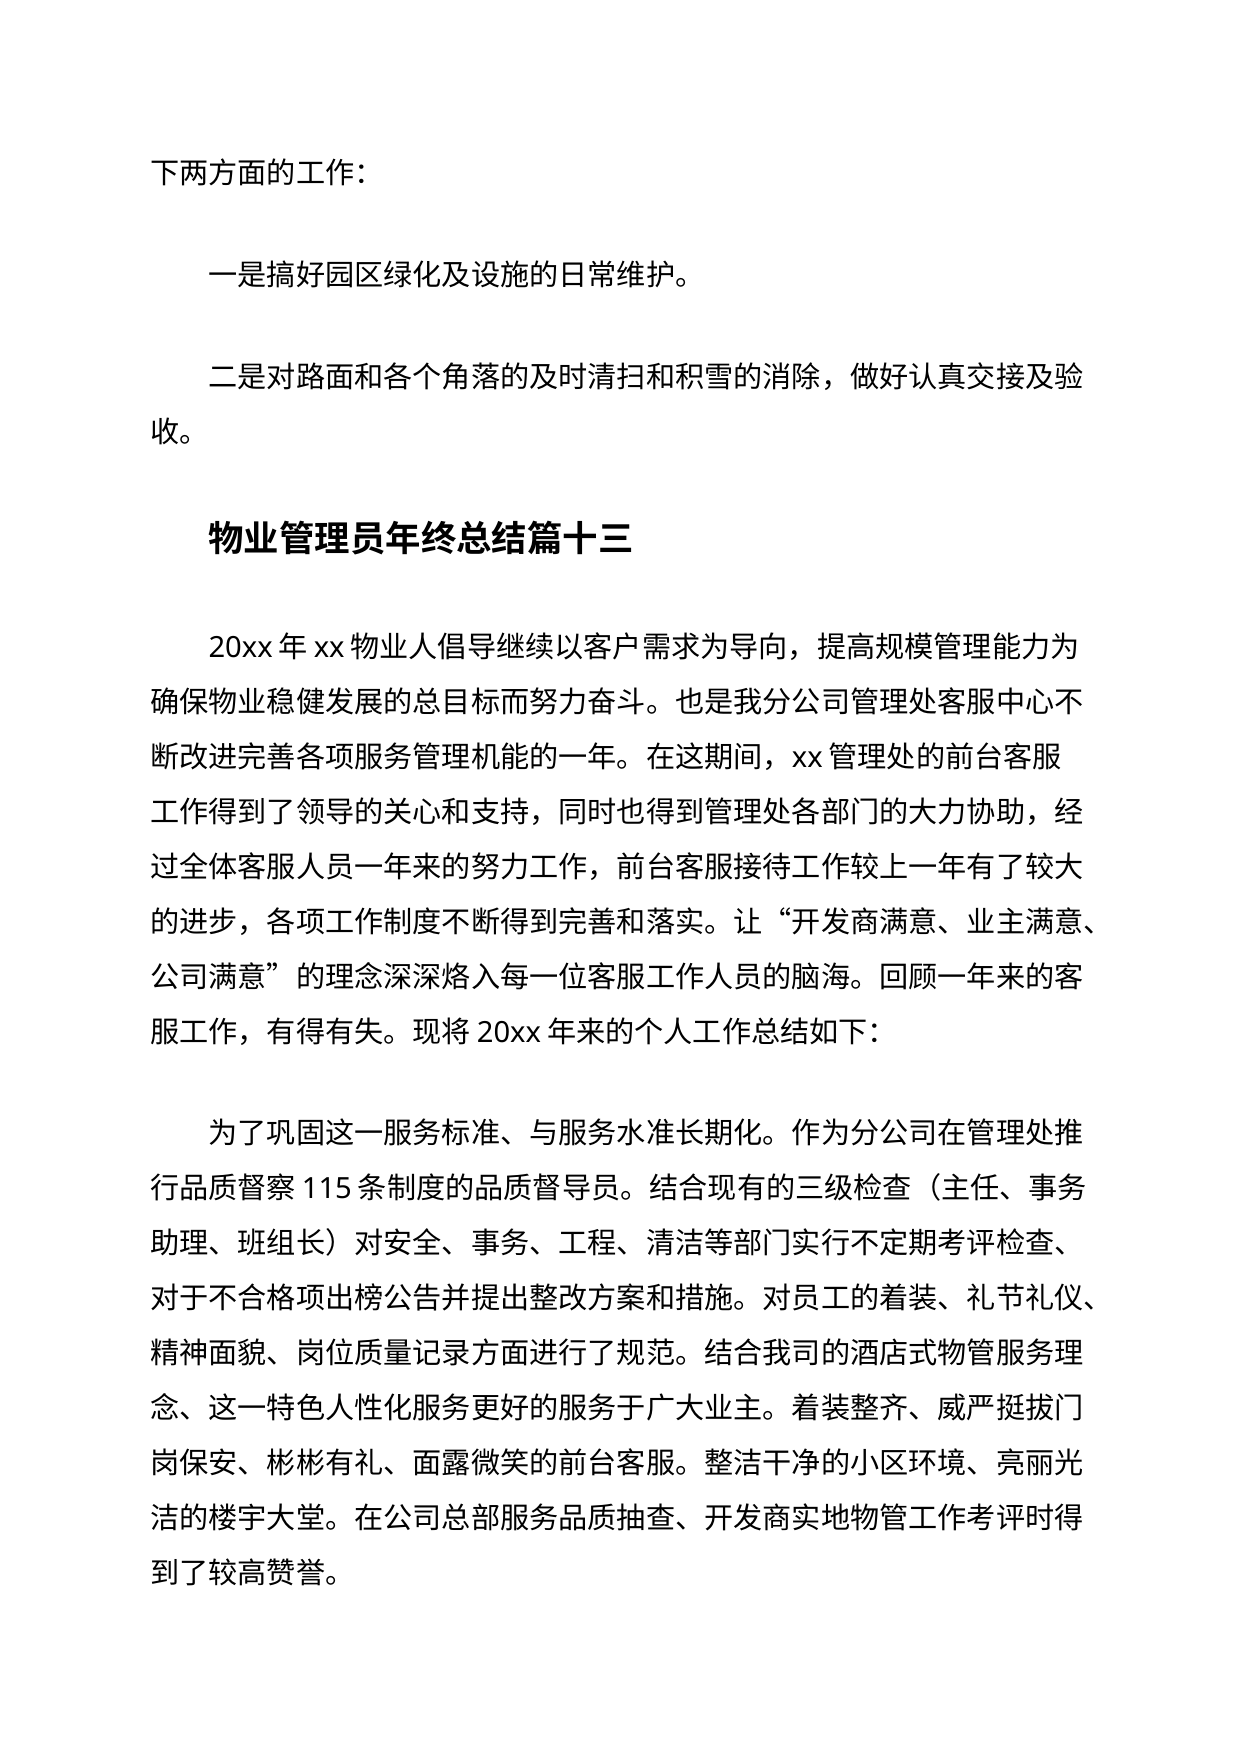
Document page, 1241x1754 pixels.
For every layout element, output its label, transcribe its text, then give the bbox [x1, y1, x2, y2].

text 物业管理员年终总结篇十三 [150, 510, 1090, 561]
text 二是对路面和各个角落的及时清扫和积雪的消除，做好认真交接及验收。 [150, 353, 1090, 451]
text 20xx年xx物业人倡导继续以客户需求为导向，提高规模管理能力为确保物业稳健发展的总目标而努力奋斗。也是我分公司管理处客服中心不断改进完善各项服务管理机能的一年。在这期间，xx管理处的前台客服工作得到了领导的关心和支持，同时也得到管理处各部门的大力协助，经过全体客服人员一年来的努力工作，前台客服接待工作较上一年有了较大的进步，各项工作制度不断得到完善和落实。让“开发商满意、业主满意、公司满意”的理念深深烙入每一位客服工作人员的脑海。回顾一年来的客服工作，有得有失。现将20xx年来的个人工作总结如下： [150, 624, 1090, 1051]
text 为了巩固这一服务标准、与服务水准长期化。作为分公司在管理处推行品质督察115条制度的品质督导员。结合现有的三级检查（主任、事务助理、班组长）对安全、事务、工程、清洁等部门实行不定期考评检查、对于不合格项出榜公告并提出整改方案和措施。对员工的着装、礼节礼仪、精神面貌、岗位质量记录方面进行了规范。结合我司的酒店式物管服务理念、这一特色人性化服务更好的服务于广大业主。着装整齐、威严挺拔门岗保安、彬彬有礼、面露微笑的前台客服。整洁干净的小区环境、亮丽光洁的楼宇大堂。在公司总部服务品质抽查、开发商实地物管工作考评时得到了较高赞誉。 [150, 1110, 1090, 1592]
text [150, 150, 1090, 192]
text 一是搞好园区绿化及设施的日常维护。 [150, 252, 1090, 294]
